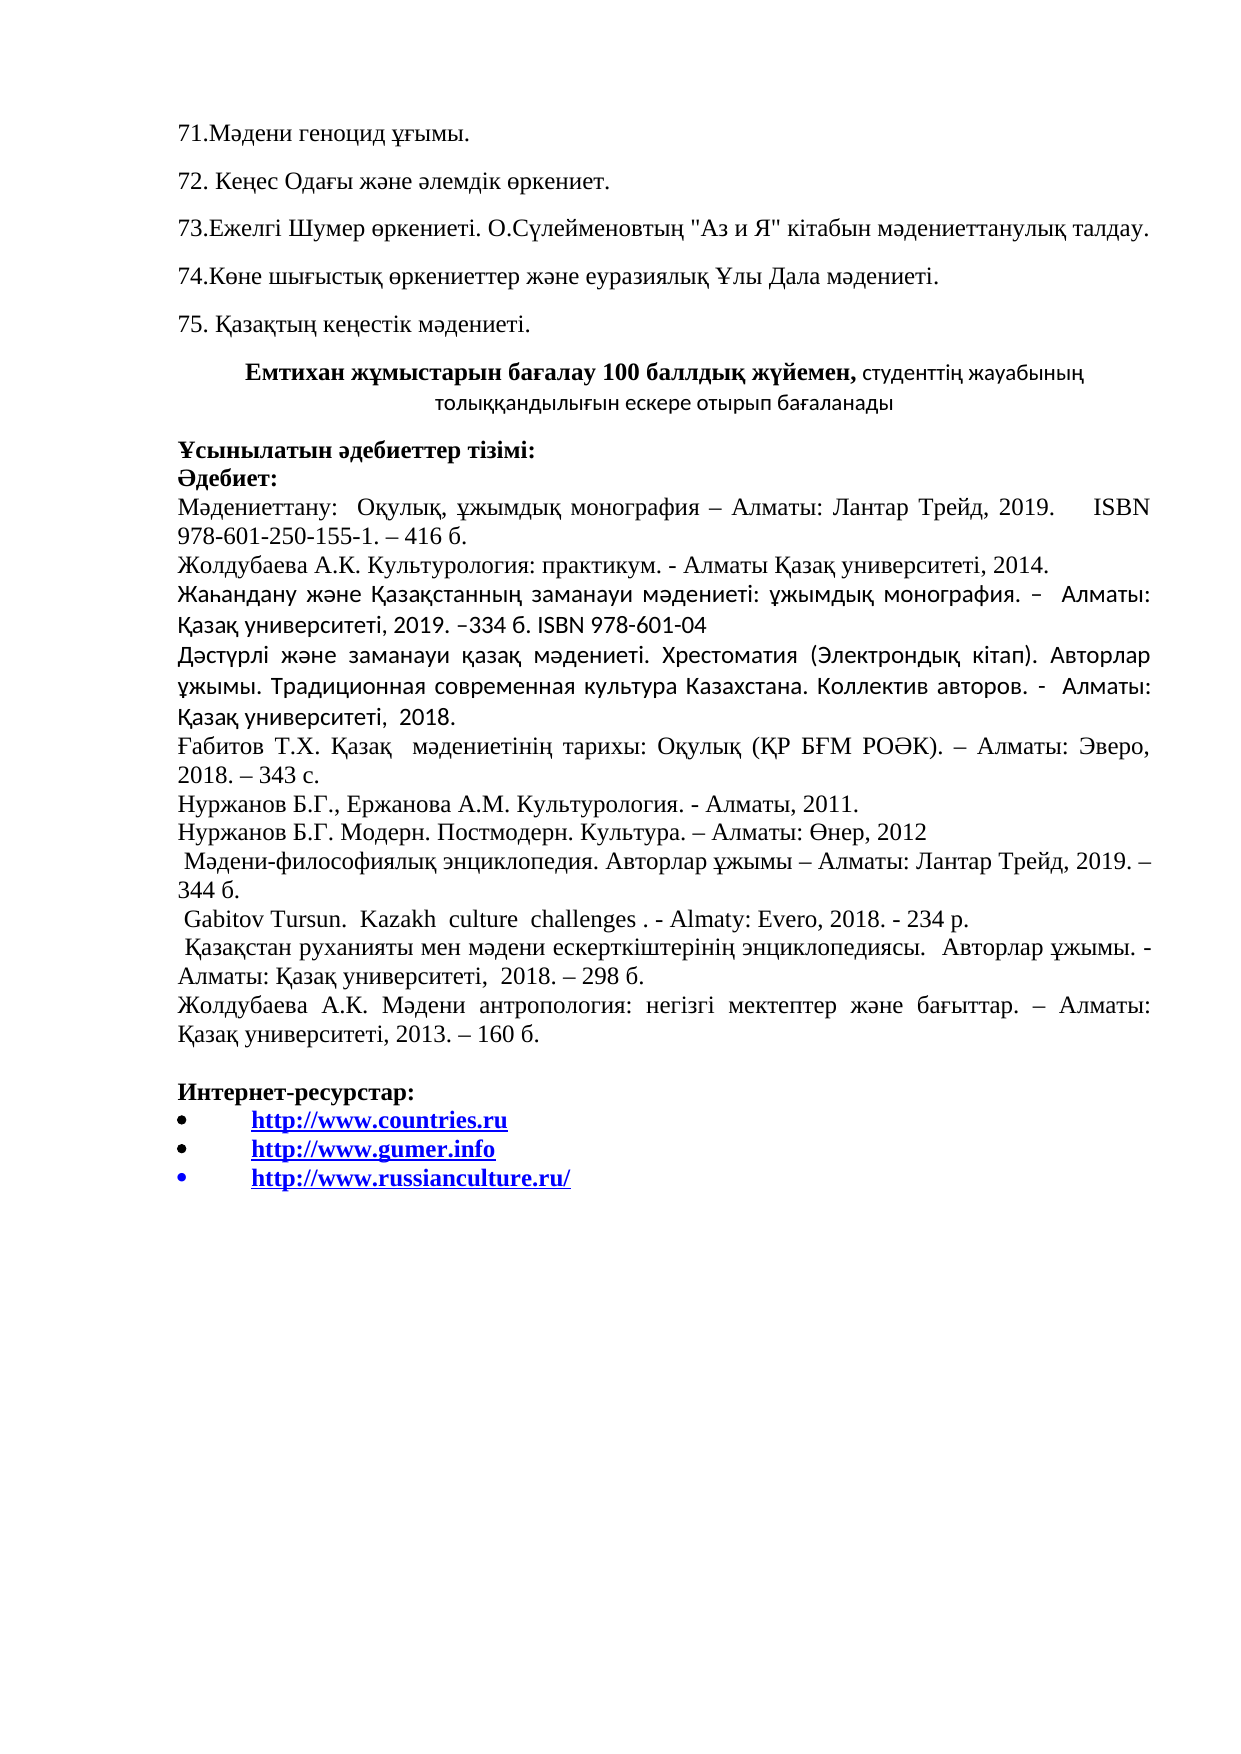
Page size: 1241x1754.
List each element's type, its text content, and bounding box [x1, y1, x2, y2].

text Жолдубаева А.К. Культурология: практикум. - Алматы Қазақ университеті, 2014. [177, 550, 1152, 578]
text Ғабитов Т.Х. Қазақ мәдениетінің тарихы: Оқулық (ҚР БҒМ РОӘК). – Алматы: Эверо, 2018. – 343 с. [177, 731, 1152, 789]
text Дәстүрлі және заманауи қазақ мәдениеті. Хрестоматия (Электрондық кітап). Авторлар ұжымы. Традиционная современная культура Казахстана. Коллектив авторов. - Алматы: Қазақ университеті, 2018. [177, 639, 1152, 731]
text Gabitov Tursun. Kazakh сulture сhallenges . - Almaty: Evero, 2018. - 234 p. [177, 904, 1152, 932]
text 74.Көне шығыстық өркениеттер және еуразиялық Ұлы Дала мәдениеті. [177, 261, 1152, 290]
text Мәдени-философиялық энциклопедия. Авторлар ұжымы – Алматы: Лантар Трейд, 2019. – 344 б. [177, 846, 1152, 904]
text 73.Ежелгі Шумер өркениеті. О.Сүлейменовтың "Аз и Я" кітабын мәдениеттанулық талдау. [177, 213, 1152, 242]
text Нуржанов Б.Г., Ержанова А.М. Культурология. - Алматы, 2011. [177, 789, 1152, 817]
text 71.Мәдени геноцид ұғымы. [177, 118, 1152, 147]
text Қазақстан руханияты мен мәдени ескерткіштерінің энциклопедиясы. Авторлар ұжымы. - Алматы: Қазақ университеті, 2018. – 298 б. [177, 932, 1152, 990]
list http://www.gumer.info [177, 1134, 1152, 1163]
list http://www.countries.ru [177, 1105, 1152, 1134]
text Мәдениеттану: Оқулық, ұжымдық монография – Алматы: Лантар Трейд, 2019. ISBN 978-601-250-155-1. – 416 б. [177, 492, 1152, 550]
text 72. Кеңес Одағы және әлемдік өркениет. [177, 166, 1152, 194]
text Әдебиет: [177, 463, 1152, 492]
text 75. Қазақтың кеңестік мәдениеті. [177, 309, 1152, 338]
text Емтихан жұмыстарын бағалау 100 баллдық жүйемен, студенттің жауабының толыққандылығын ескере отырып бағаланады [177, 357, 1152, 416]
list http://www.russianculture.ru/ [177, 1163, 1152, 1192]
text Интернет-ресурстар: [177, 1077, 1152, 1105]
text Ұсынылатын әдебиеттер тізімі: [177, 435, 1152, 463]
text Нуржанов Б.Г. Модерн. Постмодерн. Культура. – Алматы: Өнер, 2012 [177, 817, 1152, 846]
text Жаһандану және Қазақстанның заманауи мәдениеті: ұжымдық монография. – Алматы: Қазақ университеті, 2019. –334 б. ISBN 978-601-04 [177, 578, 1152, 639]
text Жолдубаева А.К. Мәдени антропология: негізгі мектептер және бағыттар. – Алматы: Қазақ университеті, 2013. – 160 б. [177, 990, 1152, 1047]
